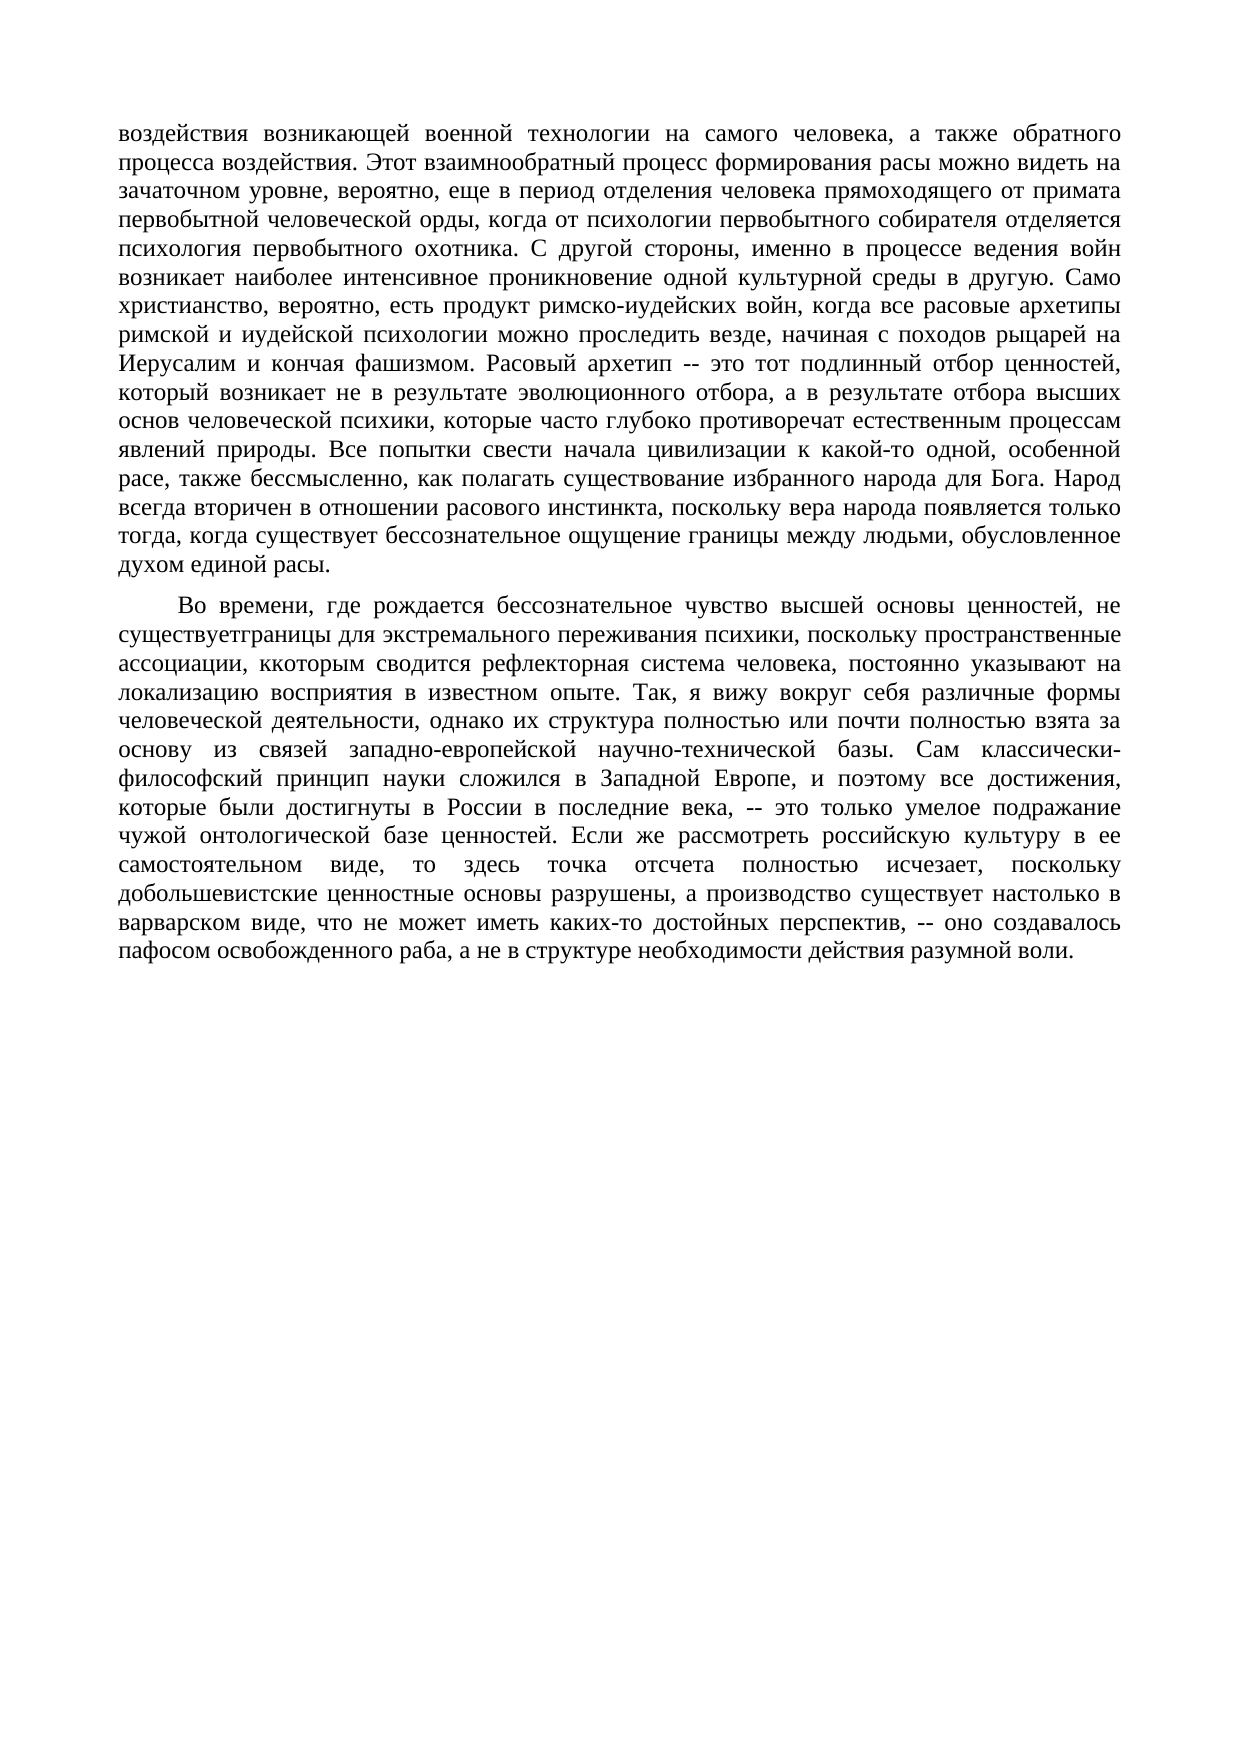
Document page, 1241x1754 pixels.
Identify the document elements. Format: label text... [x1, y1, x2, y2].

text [118, 118, 1122, 578]
text Во времени, где рождается бессознательное чувство высшей основы ценностей, не существуетграницы для экстремального переживания психики, поскольку пространственные ассоциации, ккоторым сводится рефлекторная система человека, постоянно указывают на локализацию восприятия в известном опыте. Так, я вижу вокруг себя различные формы человеческой деятельности, однако их структура полностью или почти полностью взята за основу из связей западно-европейской научно-технической базы. Сам классически-философский принцип науки сложился в Западной Европе, и поэтому все достижения, которые были достигнуты в России в последние века, -- это только умелое подражание чужой онтологической базе ценностей. Если же рассмотреть российскую культуру в ее самостоятельном виде, то здесь точка отсчета полностью исчезает, поскольку добольшевистские ценностные основы разрушены, а производство существует настолько в варварском виде, что не может иметь каких-то достойных перспектив, -- оно создавалось пафосом освобожденного раба, а не в структуре необходимости действия разумной воли. [118, 591, 1122, 964]
